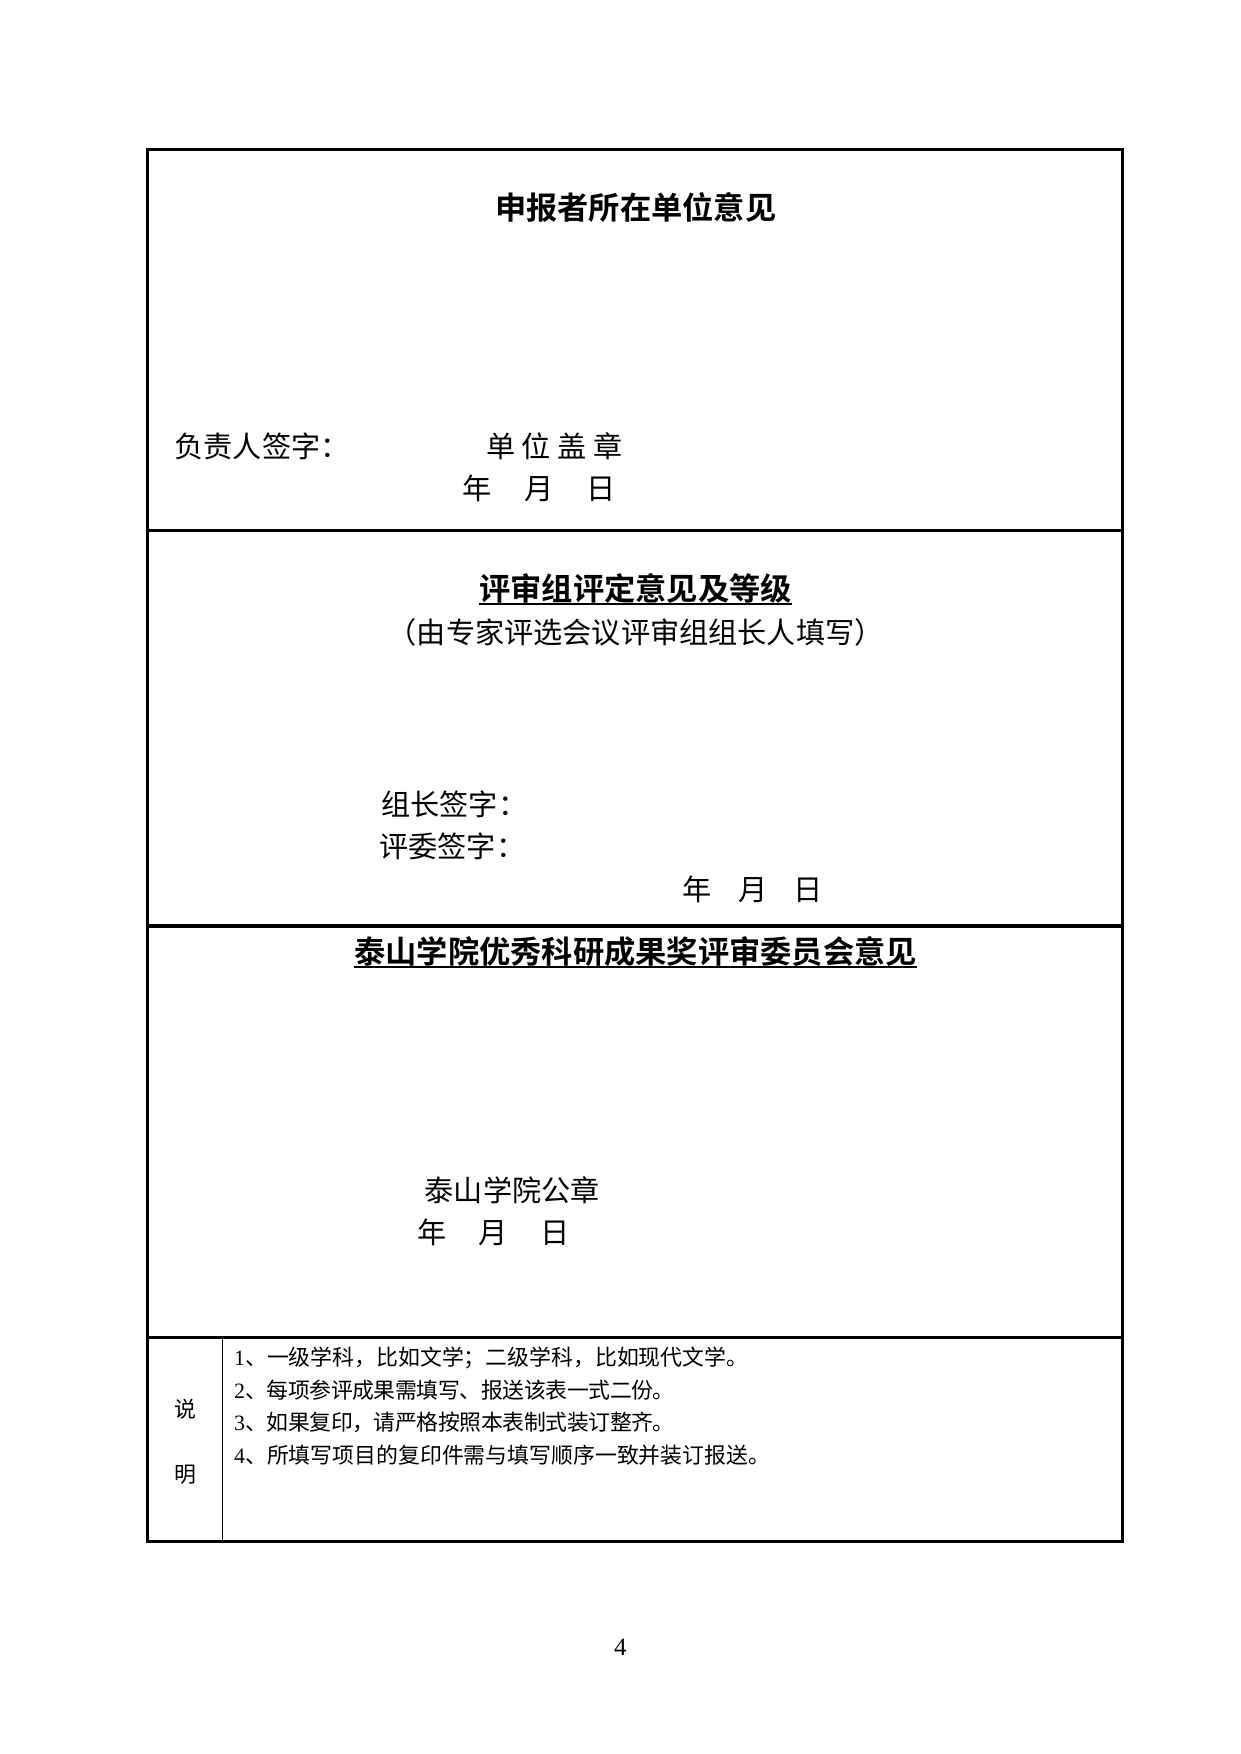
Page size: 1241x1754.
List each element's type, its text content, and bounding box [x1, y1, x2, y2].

table_cell 泰山学院优秀科研成果奖评审委员会意见 泰山学院公章 年 月 日 [149, 928, 1121, 1336]
table_header 申报者所在单位意见 负责人签字： 单 位 盖 章 年 月 日 [149, 151, 1121, 528]
table_cell 评审组评定意见及等级 （由专家评选会议评审组组长人填写） 组长签字： 评委签字： 年 月 日 [149, 532, 1121, 924]
table_cell 1、一级学科，比如文学；二级学科，比如现代文学。 2、每项参评成果需填写、报送该表一式二份。 3、如果复印，请严格按照本表制式装订整齐。 4、所填写项目的复印件需与填写顺序一致并装订报送。 [223, 1339, 1121, 1540]
table_cell 说 明 [149, 1339, 222, 1540]
